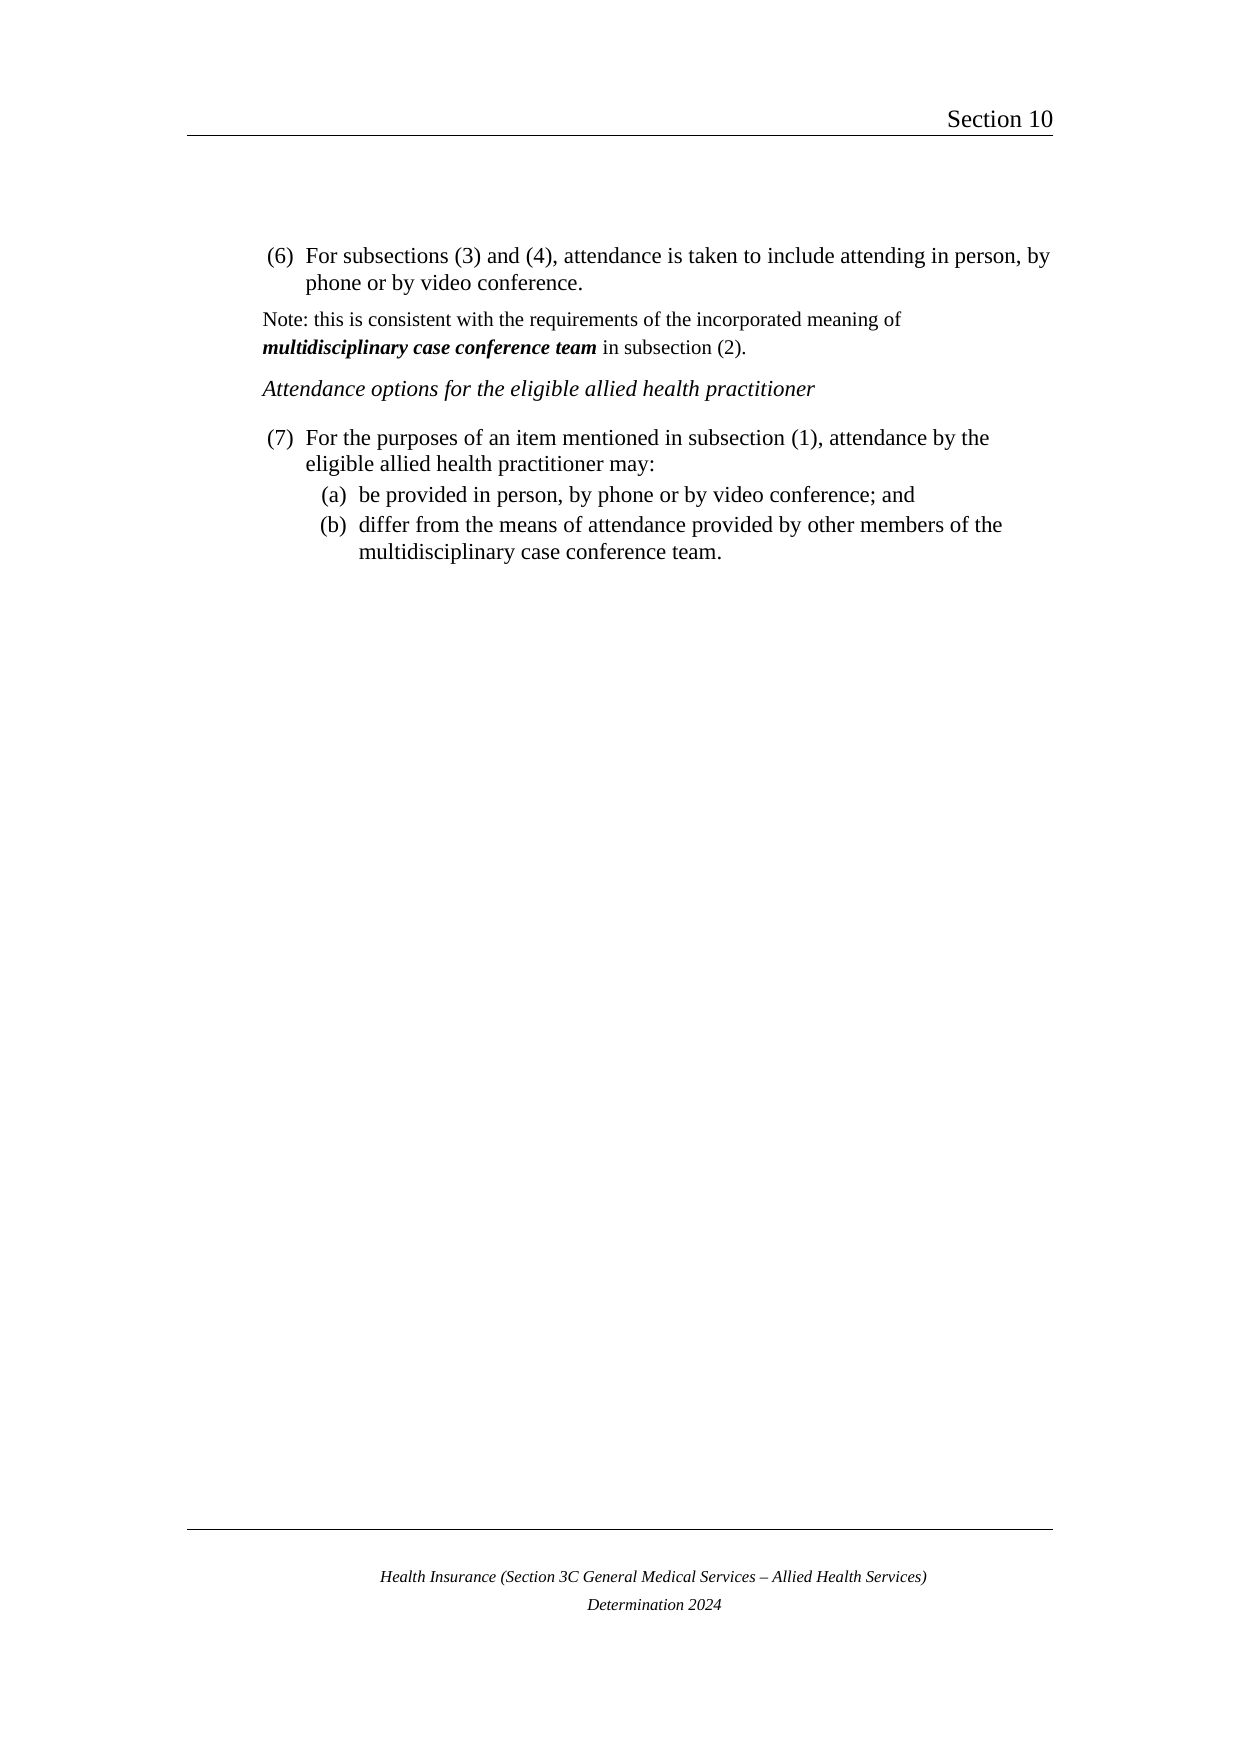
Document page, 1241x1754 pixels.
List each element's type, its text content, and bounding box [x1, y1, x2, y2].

text (a) be provided in person, by phone or by video conference; and [187, 481, 1053, 507]
text (b) differ from the means of attendance provided by other members of the multidisciplinary case conference team. [187, 511, 1053, 564]
text Attendance options for the eligible allied health practitioner [262, 375, 1053, 401]
text (6) For subsections (3) and (4), attendance is taken to include attending in person, by phone or by video conference. [187, 242, 1053, 295]
text Note: this is consistent with the requirements of the incorporated meaning of multidisciplinary case conference team in subsection (2). [262, 307, 1053, 359]
text (7) For the purposes of an item mentioned in subsection (1), attendance by the eligible allied health practitioner may: [187, 424, 1053, 477]
